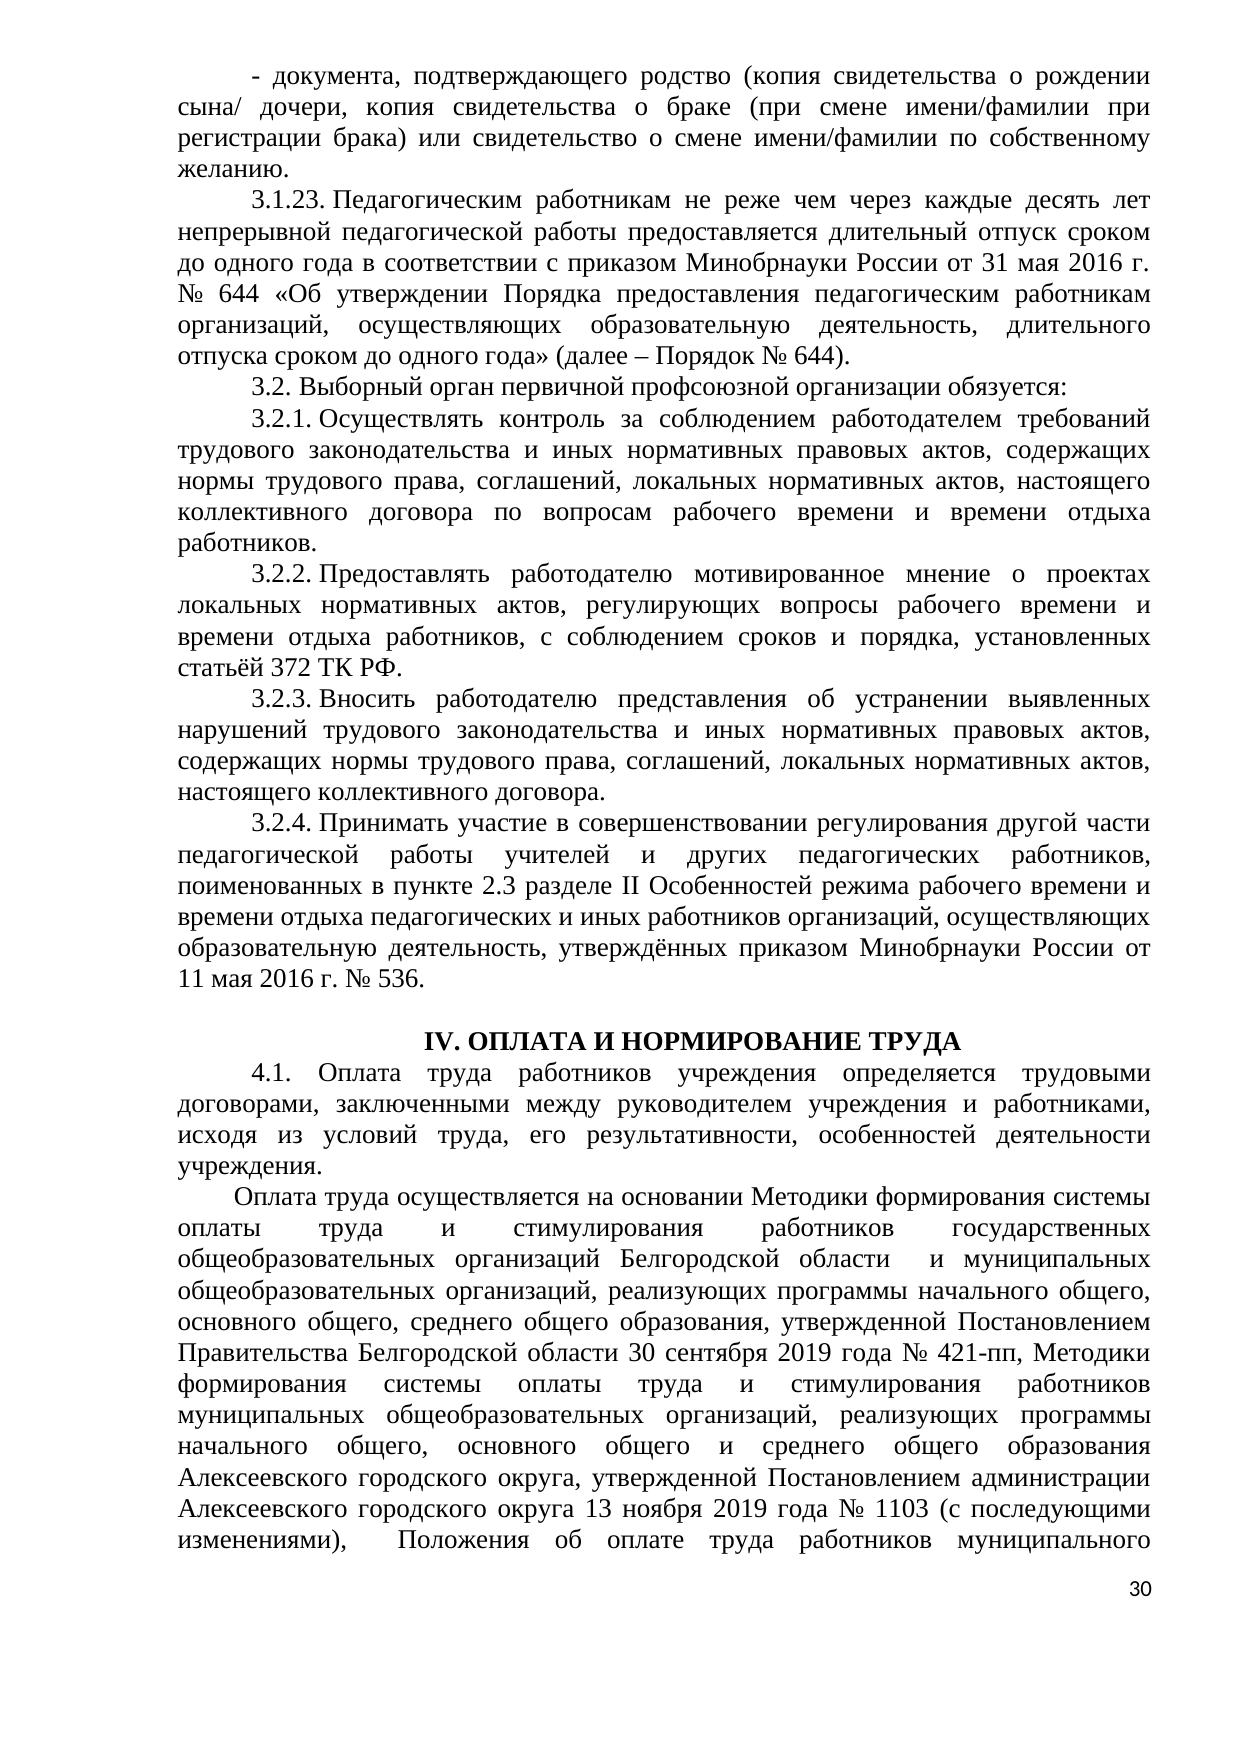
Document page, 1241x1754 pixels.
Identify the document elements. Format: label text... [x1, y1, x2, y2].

text 3.2.2. Предоставлять работодателю мотивированное мнение о проектах локальных нормативных актов, регулирующих вопросы рабочего времени и времени отдыха работников, с соблюдением сроков и порядка, установленных статьёй 372 ТК РФ. [177, 557, 1152, 682]
text 3.2.4. Принимать участие в совершенствовании регулирования другой части педагогической работы учителей и других педагогических работников, поименованных в пункте 2.3 разделе II Особенностей режима рабочего времени и времени отдыха педагогических и иных работников организаций, осуществляющих образовательную деятельность, утверждённых приказом Минобрнауки России от 11 мая 2016 г. № 536. [177, 807, 1152, 993]
text 4.1. Оплата труда работников учреждения определяется трудовыми договорами, заключенными между руководителем учреждения и работниками, исходя из условий труда, его результативности, особенностей деятельности учреждения. [177, 1056, 1152, 1180]
text 3.2.1. Осуществлять контроль за соблюдением работодателем требований трудового законодательства и иных нормативных правовых актов, содержащих нормы трудового права, соглашений, локальных нормативных актов, настоящего коллективного договора по вопросам рабочего времени и времени отдыха работников. [177, 402, 1152, 557]
text IV. ОПЛАТА И НОРМИРОВАНИЕ ТРУДА [177, 1024, 1152, 1056]
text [177, 1180, 1152, 1554]
text 3.2. Выборный орган первичной профсоюзной организации обязуется: [177, 371, 1152, 402]
text - документа, подтверждающего родство (копия свидетельства о рождении сына/ дочери, копия свидетельства о браке (при смене имени/фамилии при регистрации брака) или свидетельство о смене имени/фамилии по собственному желанию. [177, 59, 1152, 184]
text 3.2.3. Вносить работодателю представления об устранении выявленных нарушений трудового законодательства и иных нормативных правовых актов, содержащих нормы трудового права, соглашений, локальных нормативных актов, настоящего коллективного договора. [177, 682, 1152, 807]
text 3.1.23. Педагогическим работникам не реже чем через каждые десять лет непрерывной педагогической работы предоставляется длительный отпуск сроком до одного года в соответствии с приказом Минобрнауки России от 31 мая 2016 г. № 644 «Об утверждении Порядка предоставления педагогическим работникам организаций, осуществляющих образовательную деятельность, длительного отпуска сроком до одного года» (далее – Порядок № 644). [177, 184, 1152, 371]
